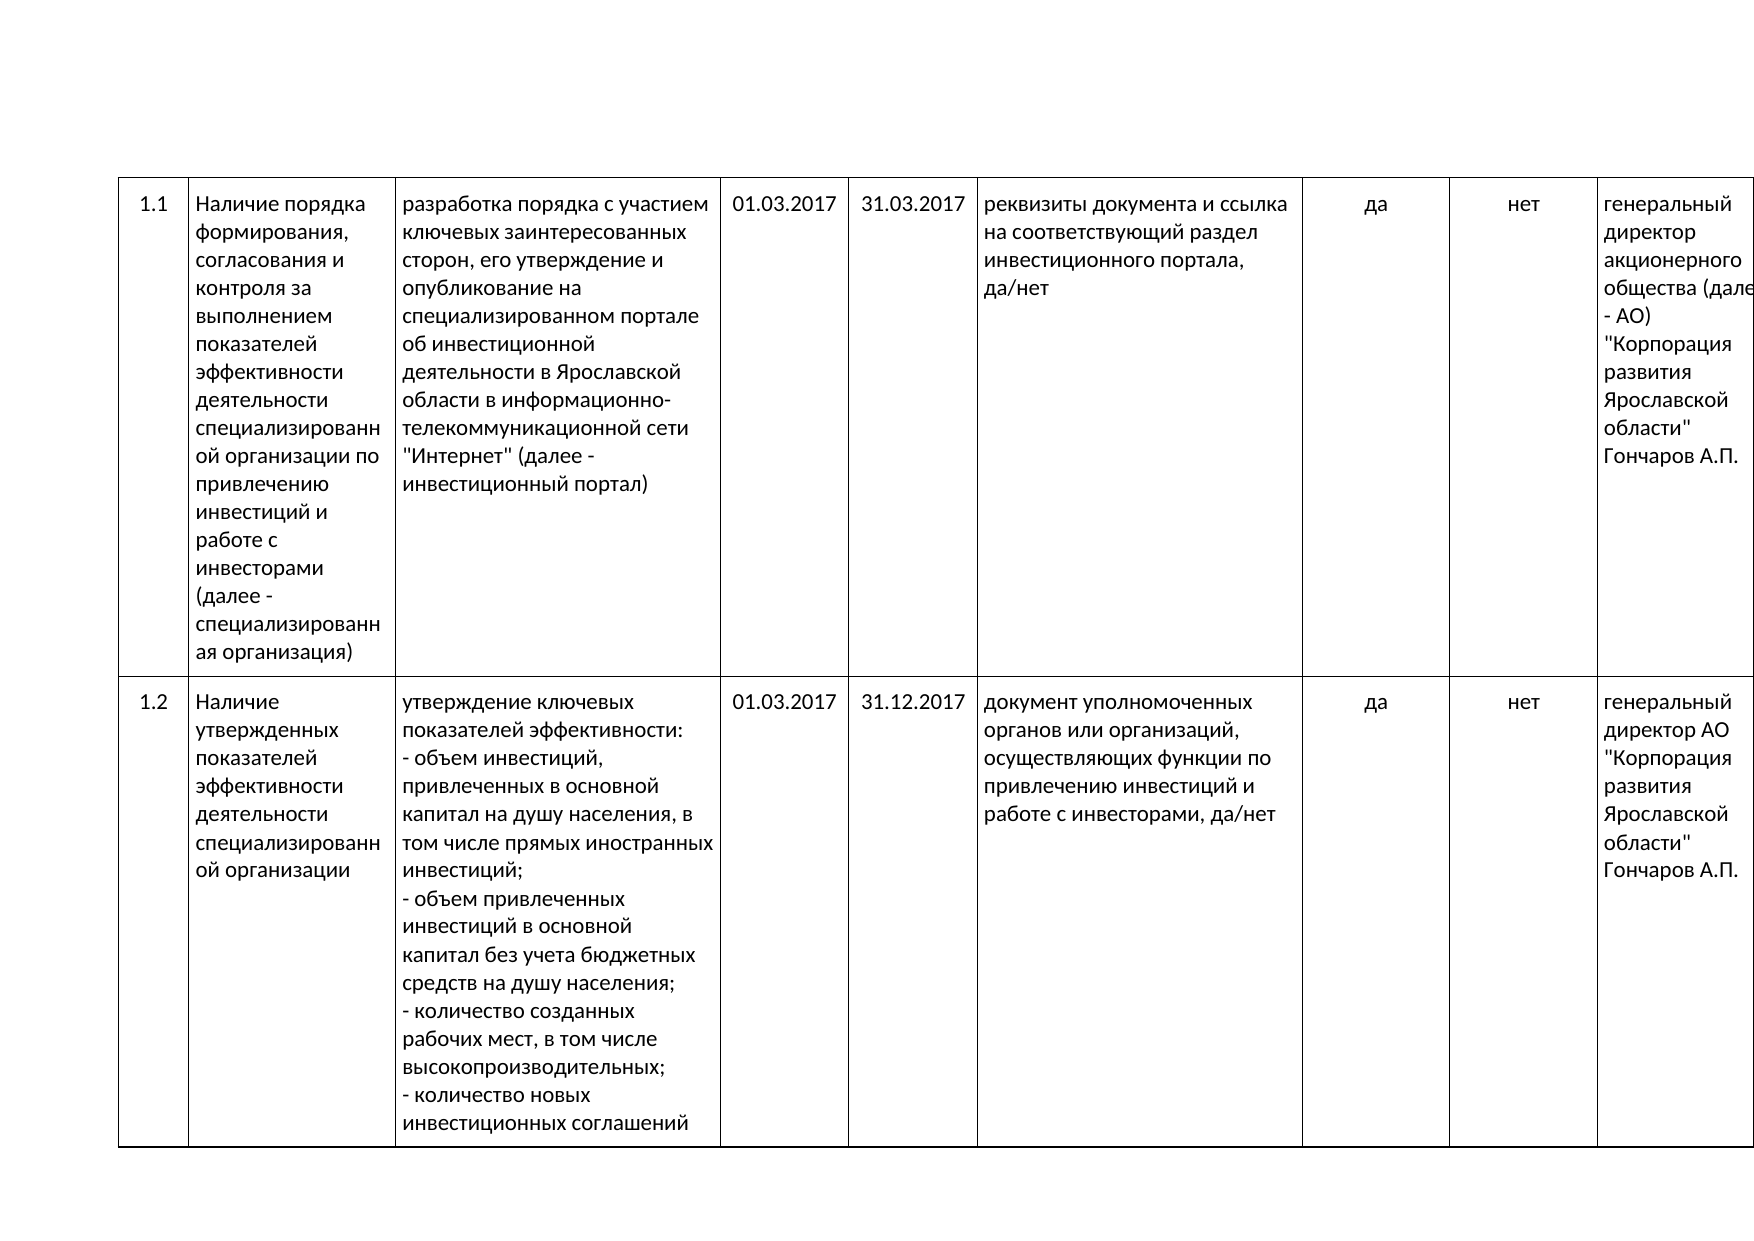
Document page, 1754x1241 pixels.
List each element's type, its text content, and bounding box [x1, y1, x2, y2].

table_cell нет [1450, 677, 1597, 1146]
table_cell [1598, 677, 1753, 1146]
table_cell реквизиты документа и ссылка на соответствующий раздел инвестиционного портала, да/нет [978, 178, 1302, 676]
table_cell Наличие порядка формирования, согласования и контроля за выполнением показателей эффективности деятельности специализированной организации по привлечению инвестиций и работе с инвесторами (далее - специализированная организация) [189, 178, 395, 676]
table_cell 01.03.2017 [721, 677, 848, 1146]
table_cell 1.1 [119, 178, 188, 676]
table_cell да [1303, 677, 1449, 1146]
table_cell 31.03.2017 [849, 178, 977, 676]
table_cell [978, 677, 1302, 1146]
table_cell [189, 677, 395, 1146]
table_cell нет [1450, 178, 1597, 676]
table_cell 1.2 [119, 677, 188, 1146]
table_cell да [1303, 178, 1449, 676]
table_cell 01.03.2017 [721, 178, 848, 676]
table_cell разработка порядка с участием ключевых заинтересованных сторон, его утверждение и опубликование на специализированном портале об инвестиционной деятельности в Ярославской области в информационно-телекоммуникационной сети "Интернет" (далее - инвестиционный портал) [396, 178, 720, 676]
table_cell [396, 677, 720, 1146]
table_cell генеральный директор акционерного общества (далее - АО) "Корпорация развития Ярославской области" Гончаров А.П. [1598, 178, 1753, 676]
table_cell 31.12.2017 [849, 677, 977, 1146]
